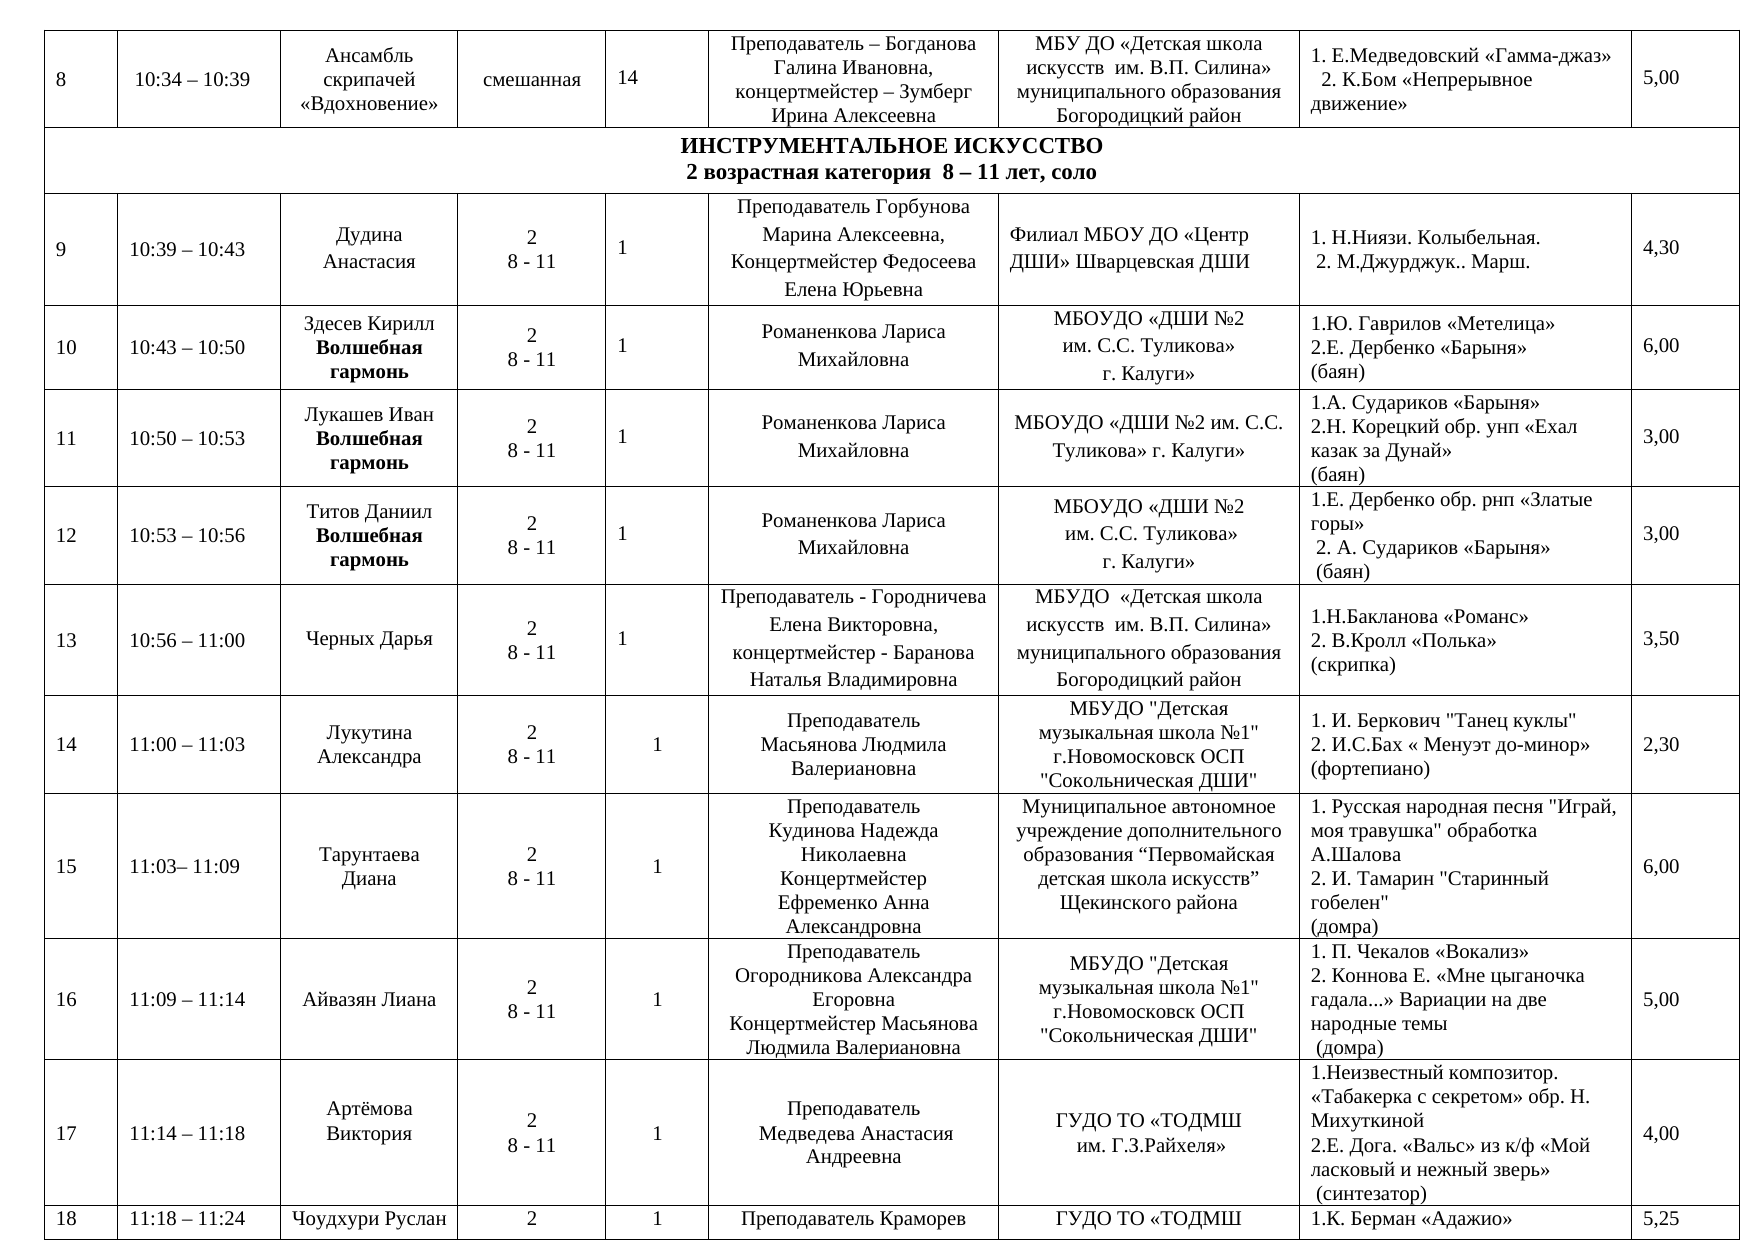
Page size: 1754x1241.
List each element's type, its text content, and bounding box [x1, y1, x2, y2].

table_cell Филиал МБОУ ДО «Центр ДШИ» Шварцевская ДШИ [999, 194, 1299, 305]
table_cell 11:09 – 11:14 [118, 939, 280, 1059]
table_cell Романенкова Лариса Михайловна [709, 487, 998, 583]
table_cell 16 [45, 939, 117, 1059]
table_cell 1.Ю. Гаврилов «Метелица» 2.Е. Дербенко «Барыня» (баян) [1300, 306, 1631, 389]
table_cell 3,00 [1632, 390, 1739, 486]
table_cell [999, 1060, 1299, 1205]
table_cell 11:00 – 11:03 [118, 696, 280, 792]
table_cell 5,25 [1632, 1206, 1739, 1239]
table_cell МБУДО "Детская музыкальная школа №1" г.Новомосковск ОСП "Сокольническая ДШИ" [999, 696, 1299, 792]
table_cell 11 [45, 390, 117, 486]
table_cell 2 8 - 11 [458, 1060, 605, 1205]
table_cell Черных Дарья [281, 585, 457, 695]
table_cell 1 [606, 939, 708, 1059]
table_cell 10:56 – 11:00 [118, 585, 280, 695]
table_cell 2 8 - 11 [458, 194, 605, 305]
table_cell 1. Е.Медведовский «Гамма-джаз» 2. К.Бом «Непрерывное движение» [1300, 31, 1631, 127]
table_cell МБУДО "Детская музыкальная школа №1" г.Новомосковск ОСП "Сокольническая ДШИ" [999, 939, 1299, 1059]
table_cell 1. Русская народная песня "Играй, моя травушка" обработка А.Шалова 2. И. Тамарин "Старинный гобелен" (домра) [1300, 794, 1631, 938]
table_cell смешанная [458, 31, 605, 127]
table_cell ИНСТРУМЕНТАЛЬНОЕ ИСКУССТВО 2 возрастная категория 8 – 11 лет, соло [45, 128, 1739, 193]
table_cell Тарунтаева Диана [281, 794, 457, 938]
table_cell 11:03– 11:09 [118, 794, 280, 938]
table_cell 2 8 - 11 [458, 585, 605, 695]
table_cell 5,00 [1632, 31, 1739, 127]
table_cell МБОУДО «ДШИ №2 им. С.С. Туликова» г. Калуги» [999, 390, 1299, 486]
table_cell 2 8 - 11 [458, 939, 605, 1059]
table_cell Айвазян Лиана [281, 939, 457, 1059]
table_cell 1 [606, 794, 708, 938]
table_cell 10:53 – 10:56 [118, 487, 280, 583]
table_cell МБОУДО «ДШИ №2 им. С.С. Туликова» г. Калуги» [999, 487, 1299, 583]
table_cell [999, 1206, 1299, 1239]
table_cell 1. И. Беркович "Танец куклы" 2. И.С.Бах « Менуэт до-минор» (фортепиано) [1300, 696, 1631, 792]
table_cell 15 [45, 794, 117, 938]
table_cell МБОУДО «ДШИ №2 им. С.С. Туликова» г. Калуги» [999, 306, 1299, 389]
table_cell 2 8 - 11 [458, 794, 605, 938]
table_cell 4,00 [1632, 1060, 1739, 1205]
table_cell 2 8 - 11 [458, 306, 605, 389]
table_cell 9 [45, 194, 117, 305]
table_cell 6,00 [1632, 794, 1739, 938]
table_cell 1.Е. Дербенко обр. рнп «Златые горы» 2. А. Судариков «Барыня» (баян) [1300, 487, 1631, 583]
table_cell Преподаватель Горбунова Марина Алексеевна, Концертмейстер Федосеева Елена Юрьевна [709, 194, 998, 305]
table_cell 14 [45, 696, 117, 792]
table_cell 12 [45, 487, 117, 583]
table_cell Здесев Кирилл Волшебная гармонь [281, 306, 457, 389]
table_cell Романенкова Лариса Михайловна [709, 306, 998, 389]
table_cell Ансамбль скрипачей «Вдохновение» [281, 31, 457, 127]
table_cell 10:34 – 10:39 [118, 31, 280, 127]
table_cell 6,00 [1632, 306, 1739, 389]
table_cell Чоудхури Руслан [281, 1206, 457, 1239]
table_cell 1. Н.Ниязи. Колыбельная. 2. М.Джурджук.. Марш. [1300, 194, 1631, 305]
table_cell 1.Неизвестный композитор. «Табакерка с секретом» обр. Н. Михуткиной 2.Е. Дога. «Вальс» из к/ф «Мой ласковый и нежный зверь» (синтезатор) [1300, 1060, 1631, 1205]
table_cell 10 [45, 306, 117, 389]
table_cell 8 [45, 31, 117, 127]
table_cell 3,50 [1632, 585, 1739, 695]
table_cell Преподаватель Огородникова Александра Егоровна Концертмейстер Масьянова Людмила Валериановна [709, 939, 998, 1059]
table_cell 18 [45, 1206, 117, 1239]
table_cell 3,00 [1632, 487, 1739, 583]
table_cell Лукутина Александра [281, 696, 457, 792]
table_cell 11:14 – 11:18 [118, 1060, 280, 1205]
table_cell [709, 1206, 998, 1239]
table_cell 2 8 - 11 [458, 487, 605, 583]
table_cell МБУДО «Детская школа искусств им. В.П. Силина» муниципального образования Богородицкий район [999, 585, 1299, 695]
table_cell 4,30 [1632, 194, 1739, 305]
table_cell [1300, 1206, 1631, 1239]
table_cell 2 8 - 11 [458, 390, 605, 486]
table_cell Преподаватель - Городничева Елена Викторовна, концертмейстер - Баранова Наталья Владимировна [709, 585, 998, 695]
table_cell 1 [606, 390, 708, 486]
table_cell 5,00 [1632, 939, 1739, 1059]
table_cell Преподаватель Кудинова Надежда Николаевна Концертмейстер Ефременко Анна Александровна [709, 794, 998, 938]
table_cell 1.А. Судариков «Барыня» 2.Н. Корецкий обр. унп «Ехал казак за Дунай» (баян) [1300, 390, 1631, 486]
table_cell 10:43 – 10:50 [118, 306, 280, 389]
table_cell 1. П. Чекалов «Вокализ» 2. Коннова Е. «Мне цыганочка гадала...» Вариации на две народные темы (домра) [1300, 939, 1631, 1059]
table_cell 1 [606, 696, 708, 792]
table_cell Преподаватель Медведева Анастасия Андреевна [709, 1060, 998, 1205]
table_cell 1 [606, 1206, 708, 1239]
table_cell Романенкова Лариса Михайловна [709, 390, 998, 486]
table_cell 2,30 [1632, 696, 1739, 792]
table_cell 10:50 – 10:53 [118, 390, 280, 486]
table_cell Титов Даниил Волшебная гармонь [281, 487, 457, 583]
table_cell 10:39 – 10:43 [118, 194, 280, 305]
table_cell Дудина Анастасия [281, 194, 457, 305]
table_cell МБУ ДО «Детская школа искусств им. В.П. Силина» муниципального образования Богородицкий район [999, 31, 1299, 127]
table_cell 11:18 – 11:24 [118, 1206, 280, 1239]
table_cell 1 [606, 1060, 708, 1205]
table_cell 1 [606, 306, 708, 389]
table_cell 13 [45, 585, 117, 695]
table_cell Артёмова Виктория [281, 1060, 457, 1205]
table_cell Лукашев Иван Волшебная гармонь [281, 390, 457, 486]
table_cell 1 [606, 194, 708, 305]
table_cell Муниципальное автономное учреждение дополнительного образования “Первомайская детская школа искусств” Щекинского района [999, 794, 1299, 938]
table_cell 14 [606, 31, 708, 127]
table_cell 1 [606, 487, 708, 583]
table_cell 2 8 - 11 [458, 696, 605, 792]
table_cell Преподаватель – Богданова Галина Ивановна, концертмейстер – Зумберг Ирина Алексеевна [709, 31, 998, 127]
table_cell Преподаватель Масьянова Людмила Валериановна [709, 696, 998, 792]
table_cell 1 [606, 585, 708, 695]
table_cell 1.Н.Бакланова «Романс» 2. В.Кролл «Полька» (скрипка) [1300, 585, 1631, 695]
table_cell 2 8 – 11 [458, 1206, 605, 1239]
table_cell 17 [45, 1060, 117, 1205]
